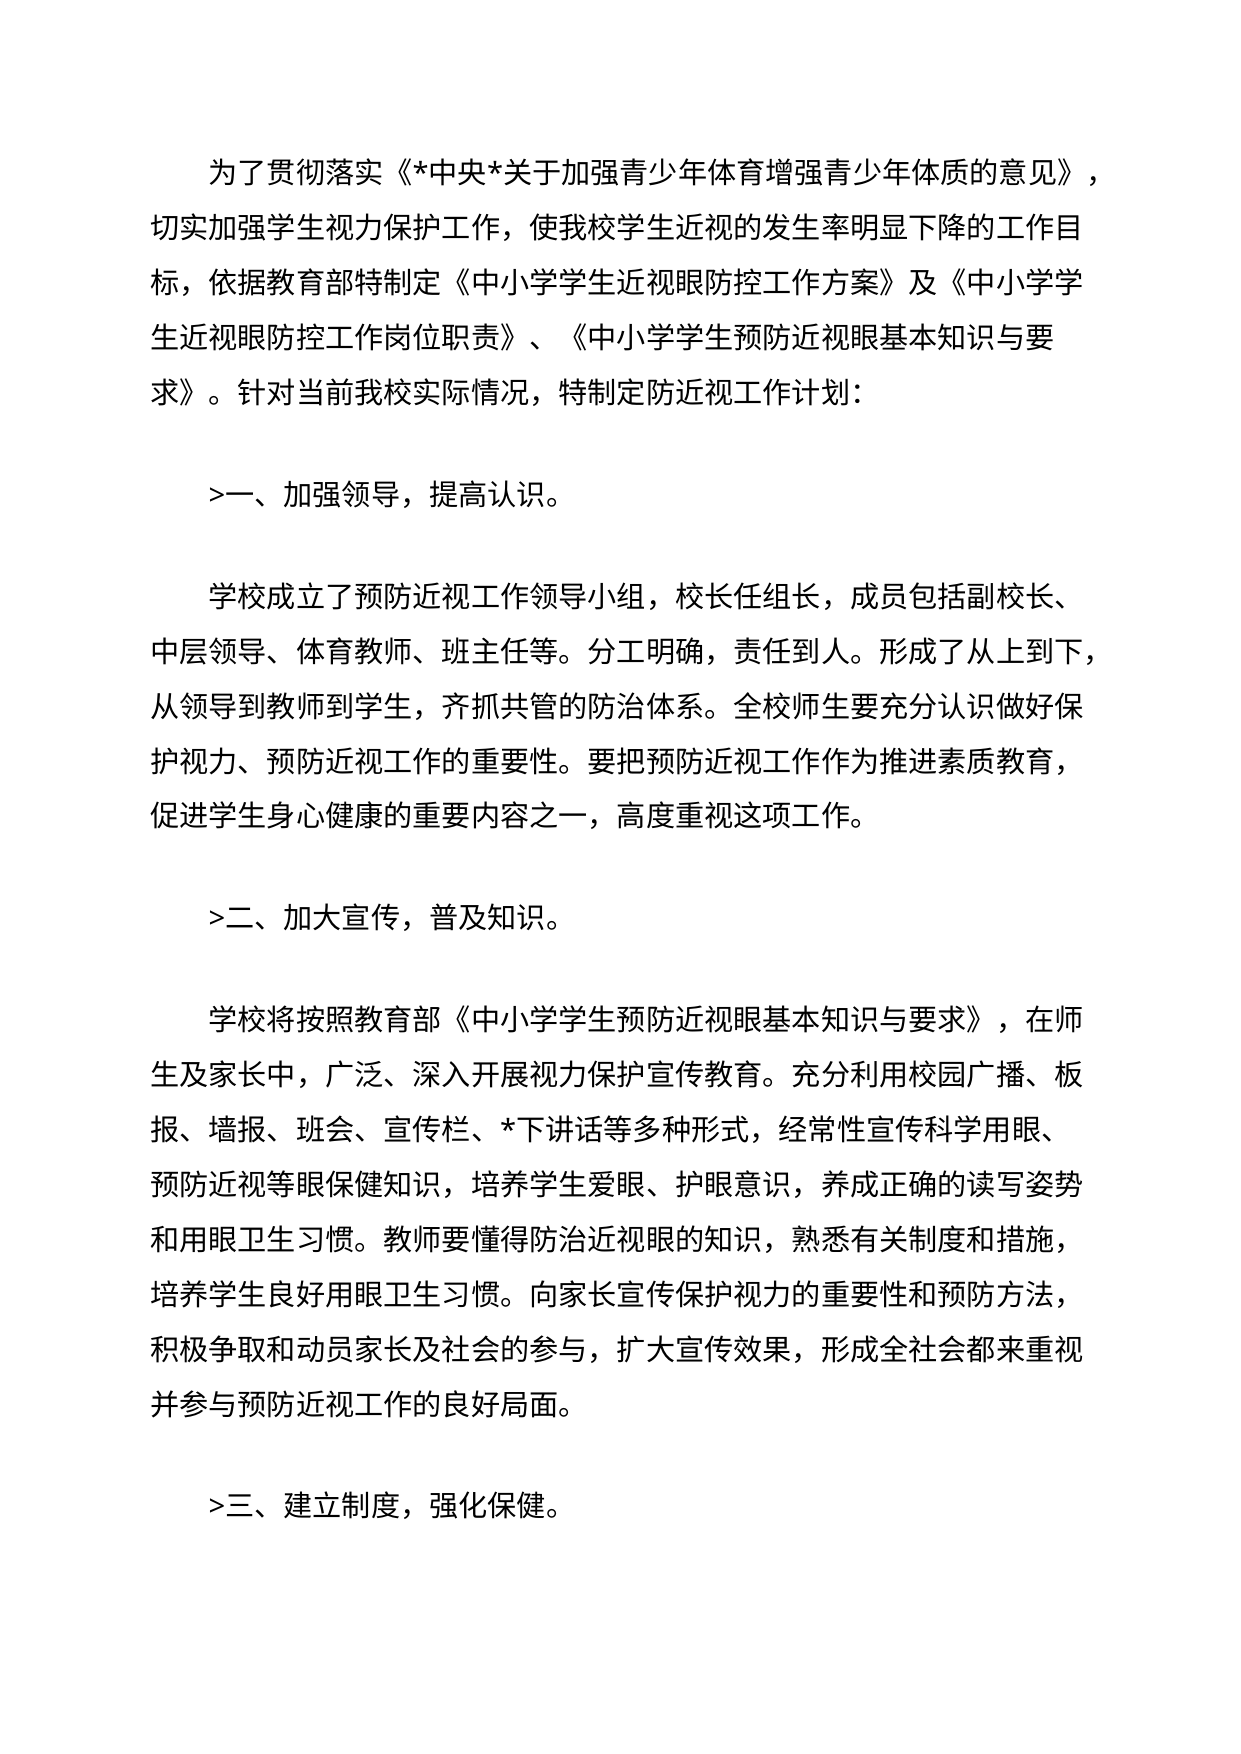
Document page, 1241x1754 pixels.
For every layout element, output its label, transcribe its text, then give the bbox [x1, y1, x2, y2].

text 学校成立了预防近视工作领导小组，校长任组长，成员包括副校长、中层领导、体育教师、班主任等。分工明确，责任到人。形成了从上到下，从领导到教师到学生，齐抓共管的防治体系。全校师生要充分认识做好保护视力、预防近视工作的重要性。要把预防近视工作作为推进素质教育，促进学生身心健康的重要内容之一，高度重视这项工作。 [150, 573, 1090, 835]
text 为了贯彻落实《*中央*关于加强青少年体育增强青少年体质的意见》，切实加强学生视力保护工作，使我校学生近视的发生率明显下降的工作目标，依据教育部特制定《中小学学生近视眼防控工作方案》及《中小学学生近视眼防控工作岗位职责》、《中小学学生预防近视眼基本知识与要求》。针对当前我校实际情况，特制定防近视工作计划： [150, 150, 1090, 412]
text >三、建立制度，强化保健。 [150, 1483, 1090, 1525]
text 学校将按照教育部《中小学学生预防近视眼基本知识与要求》，在师生及家长中，广泛、深入开展视力保护宣传教育。充分利用校园广播、板报、墙报、班会、宣传栏、*下讲话等多种形式，经常性宣传科学用眼、预防近视等眼保健知识，培养学生爱眼、护眼意识，养成正确的读写姿势和用眼卫生习惯。教师要懂得防治近视眼的知识，熟悉有关制度和措施，培养学生良好用眼卫生习惯。向家长宣传保护视力的重要性和预防方法，积极争取和动员家长及社会的参与，扩大宣传效果，形成全社会都来重视并参与预防近视工作的良好局面。 [150, 997, 1090, 1423]
text >一、加强领导，提高认识。 [150, 471, 1090, 514]
text >二、加大宣传，普及知识。 [150, 895, 1090, 937]
